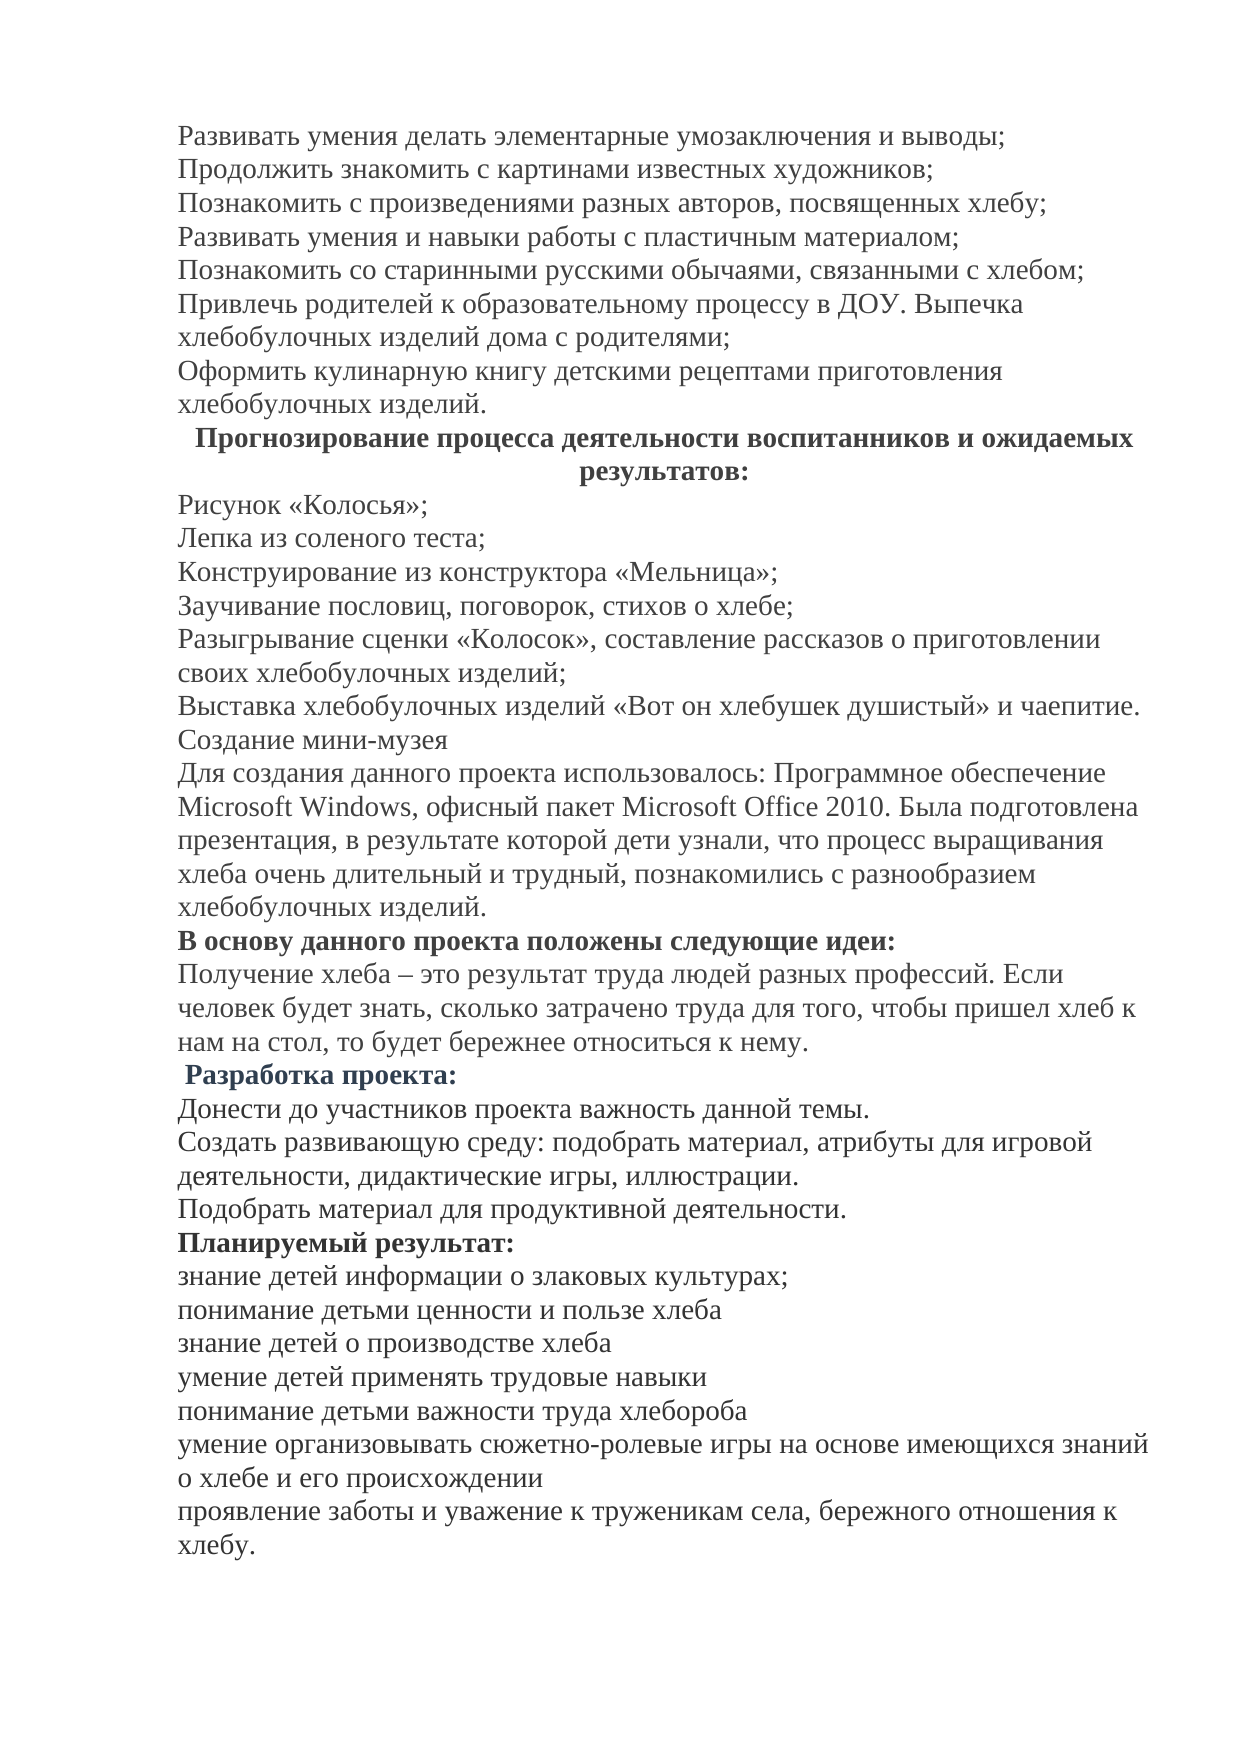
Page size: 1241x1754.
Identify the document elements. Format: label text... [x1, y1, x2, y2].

text Донести до участников проекта важность данной темы. [177, 1091, 1152, 1124]
text Разработка проекта: [177, 1057, 1152, 1091]
text знание детей информации о злаковых культурах; [177, 1258, 1152, 1292]
text Рисунок «Колосья»; [177, 487, 1152, 521]
text Развивать умения и навыки работы с пластичным материалом; [177, 219, 1152, 252]
text понимание детьми важности труда хлебороба [177, 1393, 1152, 1426]
text Конструирование из конструктора «Мельница»; [177, 554, 1152, 588]
text Познакомить со старинными русскими обычаями, связанными с хлебом; [177, 252, 1152, 286]
text умение детей применять трудовые навыки [177, 1359, 1152, 1393]
text Оформить кулинарную книгу детскими рецептами приготовления хлебобулочных изделий. [177, 353, 1152, 420]
text Создать развивающую среду: подобрать материал, атрибуты для игровой деятельности, дидактические игры, иллюстрации. [177, 1124, 1152, 1191]
text Разыгрывание сценки «Колосок», составление рассказов о приготовлении своих хлебобулочных изделий; [177, 621, 1152, 688]
text Подобрать материал для продуктивной деятельности. [177, 1191, 1152, 1225]
text Заучивание пословиц, поговорок, стихов о хлебе; [177, 588, 1152, 621]
text понимание детьми ценности и пользе хлеба [177, 1292, 1152, 1326]
text Для создания данного проекта использовалось: Программное обеспечение Microsoft Windows, офисный пакет Microsoft Office 2010. Была подготовлена презентация, в результате которой дети узнали, что процесс выращивания хлеба очень длительный и трудный, познакомились с разнообразием хлебобулочных изделий. [177, 755, 1152, 923]
text умение организовывать сюжетно-ролевые игры на основе имеющихся знаний о хлебе и его происхождении [177, 1426, 1152, 1493]
text Планируемый результат: [177, 1225, 1152, 1258]
text В основу данного проекта положены следующие идеи: [177, 923, 1152, 957]
text Привлечь родителей к образовательному процессу в ДОУ. Выпечка хлебобулочных изделий дома с родителями; [177, 286, 1152, 353]
text Создание мини-музея [177, 722, 1152, 755]
text Познакомить с произведениями разных авторов, посвященных хлебу; [177, 185, 1152, 219]
text знание детей о производстве хлеба [177, 1326, 1152, 1359]
text проявление заботы и уважение к труженикам села, бережного отношения к хлебу. [177, 1493, 1152, 1560]
text Выставка хлебобулочных изделий «Вот он хлебушек душистый» и чаепитие. [177, 688, 1152, 722]
text Продолжить знакомить с картинами известных художников; [177, 152, 1152, 185]
text Получение хлеба – это результат труда людей разных профессий. Если человек будет знать, сколько затрачено труда для того, чтобы пришел хлеб к нам на стол, то будет бережнее относиться к нему. [177, 957, 1152, 1057]
text Развивать умения делать элементарные умозаключения и выводы; [177, 118, 1152, 152]
text Прогнозирование процесса деятельности воспитанников и ожидаемых результатов: [177, 420, 1152, 487]
text Лепка из соленого теста; [177, 521, 1152, 554]
